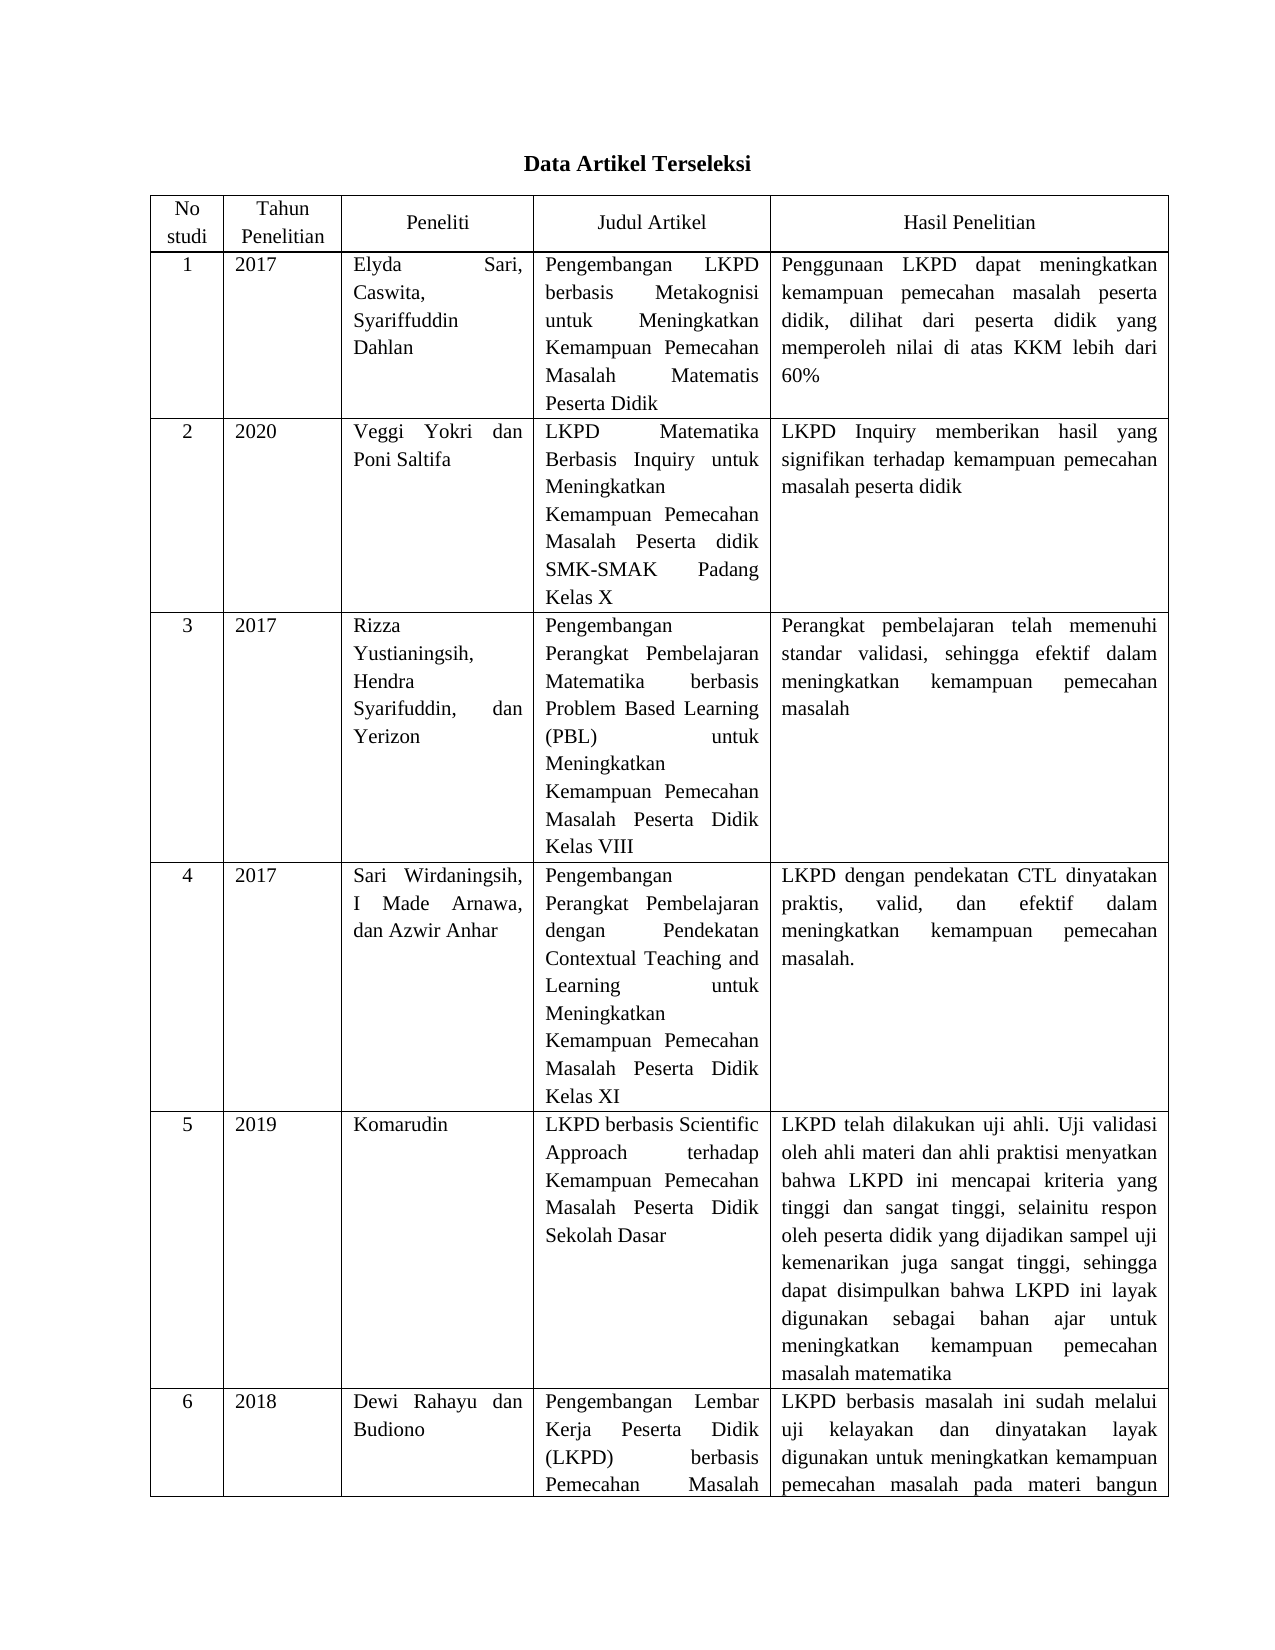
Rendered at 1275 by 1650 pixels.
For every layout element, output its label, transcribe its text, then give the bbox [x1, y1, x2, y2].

table_cell LKPD berbasis Scientific Approach terhadap Kemampuan Pemecahan Masalah Peserta Didik Sekolah Dasar [534, 1112, 770, 1388]
table_cell Pengembangan Perangkat Pembelajaran Matematika berbasis Problem Based Learning (PBL) untuk Meningkatkan Kemampuan Pemecahan Masalah Peserta Didik Kelas VIII [534, 613, 770, 862]
table_cell Komarudin [342, 1112, 533, 1388]
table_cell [771, 1389, 1168, 1496]
table_cell LKPD telah dilakukan uji ahli. Uji validasi oleh ahli materi dan ahli praktisi menyatkan bahwa LKPD ini mencapai kriteria yang tinggi dan sangat tinggi, selainitu respon oleh peserta didik yang dijadikan sampel uji kemenarikan juga sangat tinggi, sehingga dapat disimpulkan bahwa LKPD ini layak digunakan sebagai bahan ajar untuk meningkatkan kemampuan pemecahan masalah matematika [771, 1112, 1168, 1388]
table_cell Perangkat pembelajaran telah memenuhi standar validasi, sehingga efektif dalam meningkatkan kemampuan pemecahan masalah [771, 613, 1168, 862]
table_cell 1 [151, 253, 223, 418]
table_cell Veggi Yokri dan Poni Saltifa [342, 419, 533, 612]
table_cell Sari Wirdaningsih, I Made Arnawa, dan Azwir Anhar [342, 863, 533, 1111]
table_cell 2017 [224, 253, 341, 418]
table_cell 2018 [224, 1389, 341, 1496]
table_cell 2017 [224, 863, 341, 1111]
table_cell LKPD Inquiry memberikan hasil yang signifikan terhadap kemampuan pemecahan masalah peserta didik [771, 419, 1168, 612]
table_cell 3 [151, 613, 223, 862]
table_cell Elyda Sari, Caswita, Syariffuddin Dahlan [342, 253, 533, 418]
table_cell Penggunaan LKPD dapat meningkatkan kemampuan pemecahan masalah peserta didik, dilihat dari peserta didik yang memperoleh nilai di atas KKM lebih dari 60% [771, 253, 1168, 418]
table_cell 2 [151, 419, 223, 612]
table_header Judul Artikel [534, 196, 770, 251]
table_cell LKPD dengan pendekatan CTL dinyatakan praktis, valid, dan efektif dalam meningkatkan kemampuan pemecahan masalah. [771, 863, 1168, 1111]
table_cell 2020 [224, 419, 341, 612]
table_cell Rizza Yustianingsih, Hendra Syarifuddin, dan Yerizon [342, 613, 533, 862]
text Data Artikel Terseleksi [150, 150, 1125, 176]
table_cell 4 [151, 863, 223, 1111]
table_cell 2019 [224, 1112, 341, 1388]
table_header No studi [151, 196, 223, 251]
table_cell Pengembangan LKPD berbasis Metakognisi untuk Meningkatkan Kemampuan Pemecahan Masalah Matematis Peserta Didik [534, 253, 770, 418]
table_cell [534, 1389, 770, 1496]
table_header Tahun Penelitian [224, 196, 341, 251]
table_cell Pengembangan Perangkat Pembelajaran dengan Pendekatan Contextual Teaching and Learning untuk Meningkatkan Kemampuan Pemecahan Masalah Peserta Didik Kelas XI [534, 863, 770, 1111]
table_header Peneliti [342, 196, 533, 251]
table_cell 6 [151, 1389, 223, 1496]
table_cell 2017 [224, 613, 341, 862]
table_header Hasil Penelitian [771, 196, 1168, 251]
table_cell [342, 1389, 533, 1496]
table_cell 5 [151, 1112, 223, 1388]
table_cell LKPD Matematika Berbasis Inquiry untuk Meningkatkan Kemampuan Pemecahan Masalah Peserta didik SMK-SMAK Padang Kelas X [534, 419, 770, 612]
